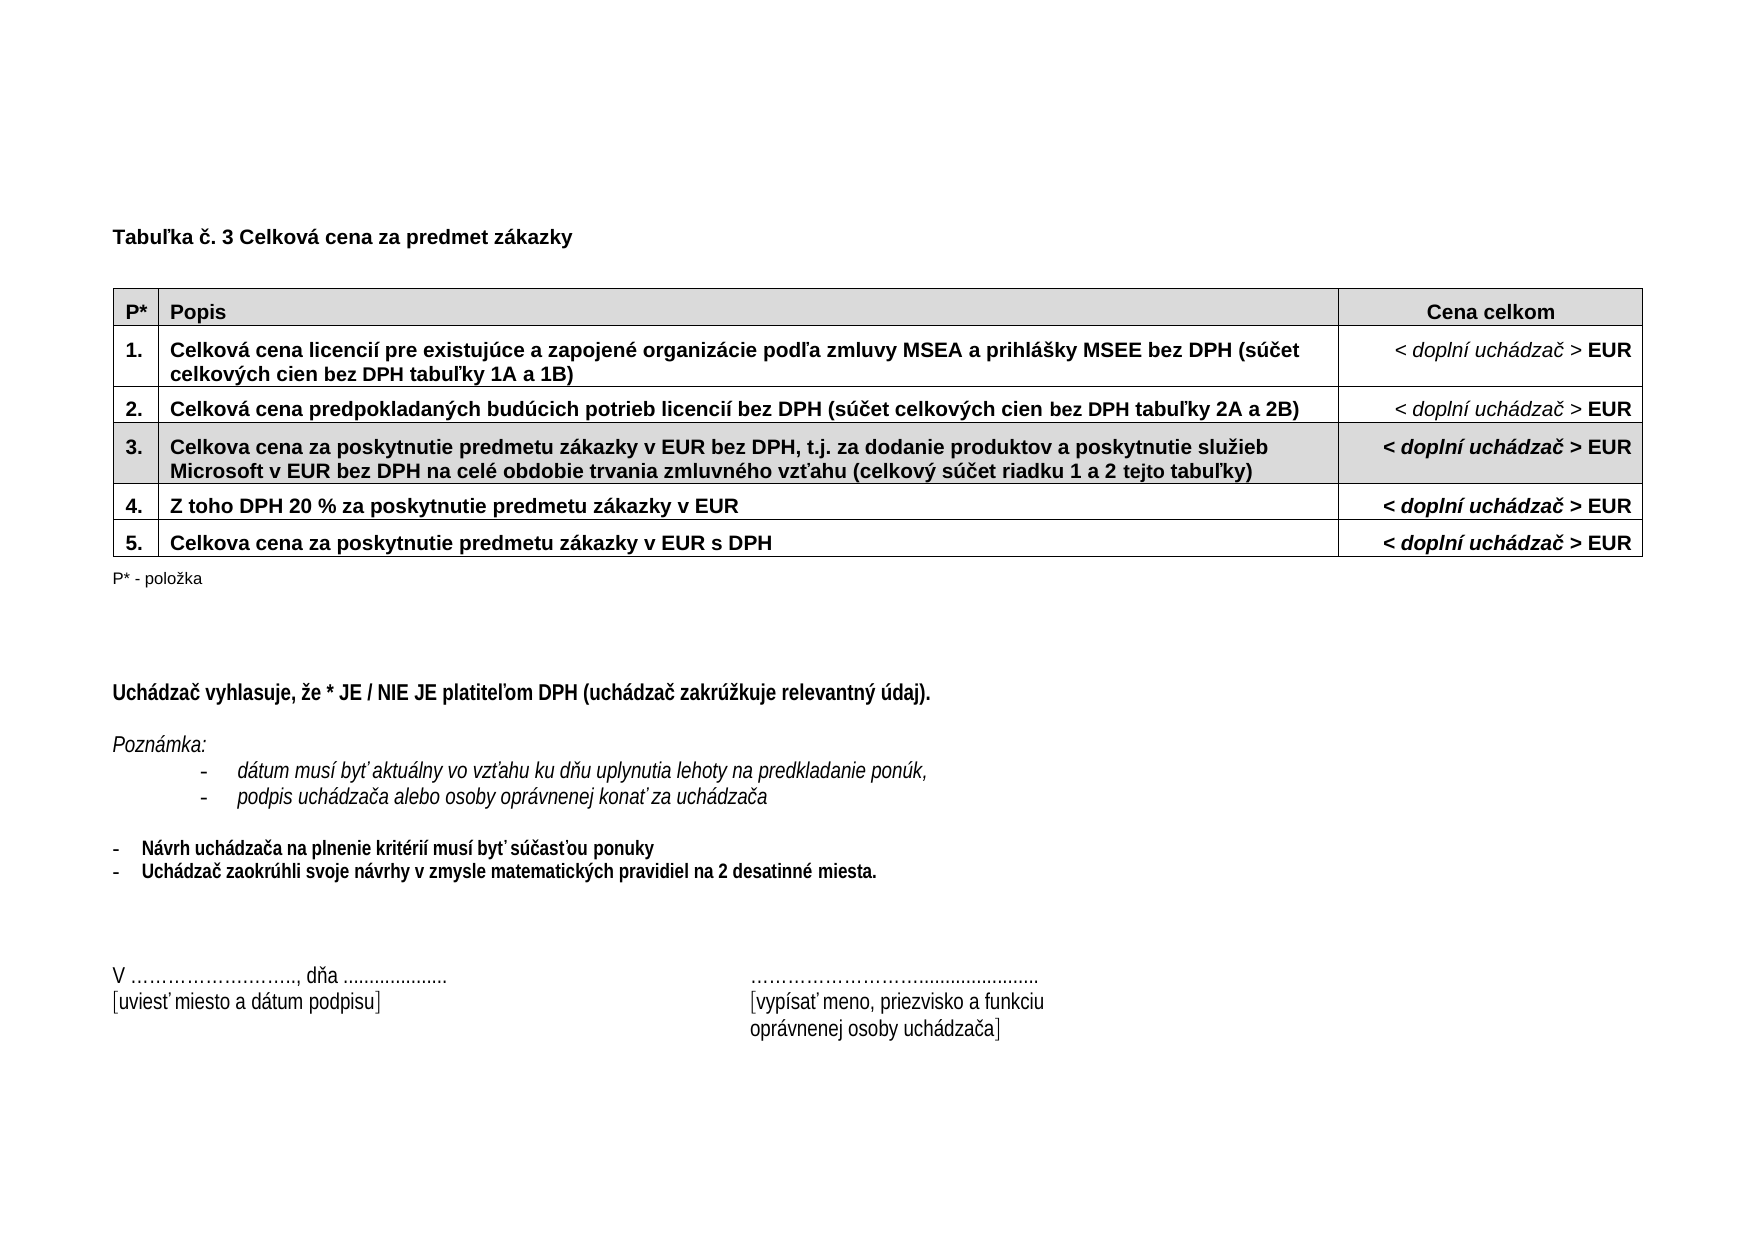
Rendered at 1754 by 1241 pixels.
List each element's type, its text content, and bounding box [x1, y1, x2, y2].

subtitle Uchádzač vyhlasuje, že * JE / NIE JE platiteľom DPH (uchádzač zakrúžkuje relevantný údaj). [112, 678, 1735, 705]
list Návrh uchádzača na plnenie kritérií musí byť súčasťou ponuky [112, 836, 1735, 860]
text Tabuľka č. 3 Celková cena za predmet zákazky [112, 225, 1735, 249]
table_header Cena celkom [1339, 289, 1642, 325]
list dátum musí byť aktuálny vo vzťahu ku dňu uplynutia lehoty na predkladanie ponúk, [200, 757, 1735, 784]
table_header Popis [159, 289, 1338, 325]
table_cell 5. [114, 520, 158, 556]
table_cell < doplní uchádzač > EUR [1339, 484, 1642, 519]
text uviesť miesto a dátum podpisu vypísať meno, priezvisko a funkciu oprávnenej osoby uchádzača [112, 988, 1046, 1041]
table_cell 2. [114, 387, 158, 422]
table_cell < doplní uchádzač > EUR [1339, 387, 1642, 422]
table_cell Celkova cena za poskytnutie predmetu zákazky v EUR bez DPH, t.j. za dodanie produktov a poskytnutie služieb Microsoft v EUR bez DPH na celé obdobie trvania zmluvného vzťahu (celkový súčet riadku 1 a 2 tejto tabuľky) [159, 423, 1338, 483]
table_cell < doplní uchádzač > EUR [1339, 326, 1642, 386]
text V ……………….…….., dňa .................... ………………………....................... [112, 962, 1735, 988]
text Poznámka: [112, 731, 1735, 757]
table_cell 4. [114, 484, 158, 519]
text P* - položka [112, 569, 1735, 588]
table_cell 3. [114, 423, 158, 483]
table_cell < doplní uchádzač > EUR [1339, 423, 1642, 483]
table_cell Celková cena predpokladaných budúcich potrieb licencií bez DPH (súčet celkových cien bez DPH tabuľky 2A a 2B) [159, 387, 1338, 422]
table_cell Celková cena licencií pre existujúce a zapojené organizácie podľa zmluvy MSEA a prihlášky MSEE bez DPH (súčet celkových cien bez DPH tabuľky 1A a 1B) [159, 326, 1338, 386]
table_cell Celkova cena za poskytnutie predmetu zákazky v EUR s DPH [159, 520, 1338, 556]
list podpis uchádzača alebo osoby oprávnenej konať za uchádzača [200, 784, 1735, 810]
table_cell 1. [114, 326, 158, 386]
table_cell < doplní uchádzač > EUR [1339, 520, 1642, 556]
list Uchádzač zaokrúhli svoje návrhy v zmysle matematických pravidiel na 2 desatinné miesta. [112, 860, 1735, 884]
table_cell Z toho DPH 20 % za poskytnutie predmetu zákazky v EUR [159, 484, 1338, 519]
table_header P* [114, 289, 158, 325]
